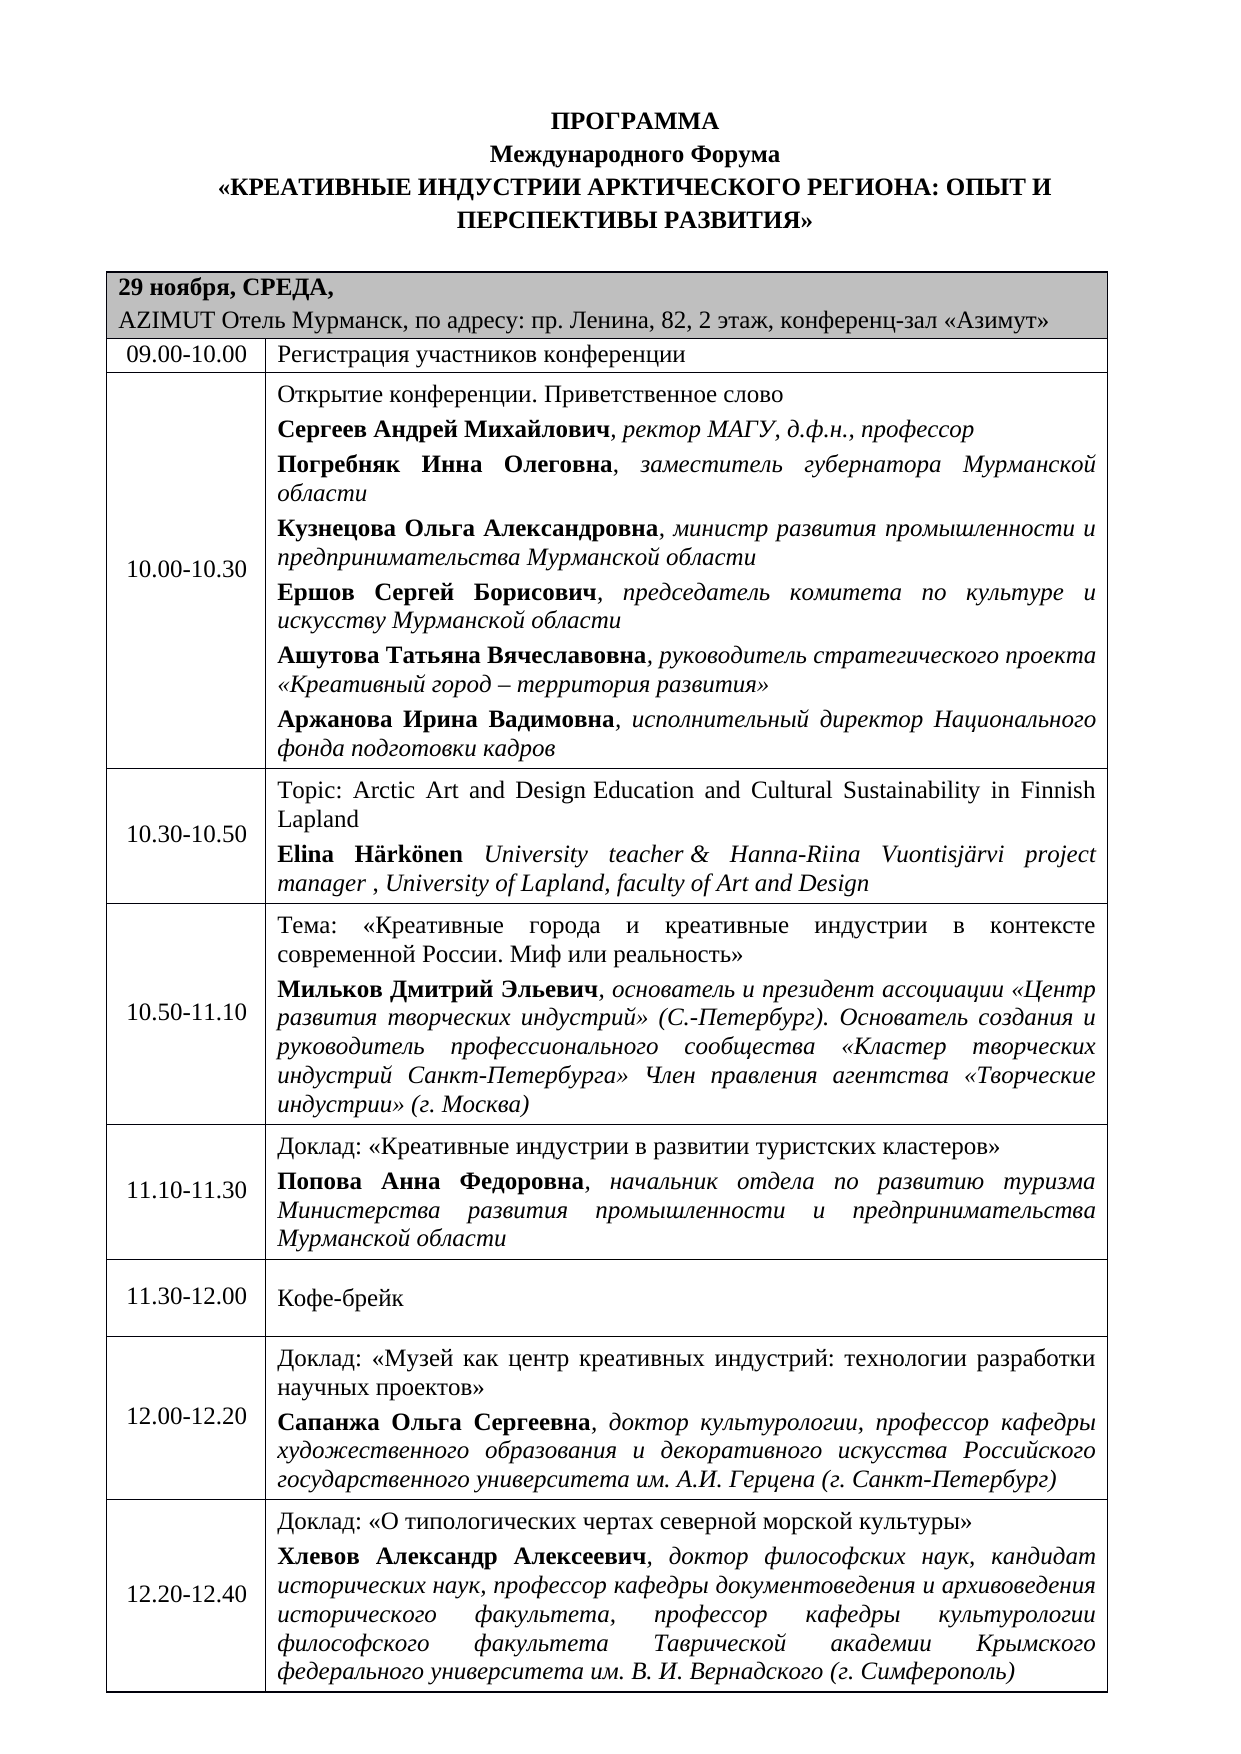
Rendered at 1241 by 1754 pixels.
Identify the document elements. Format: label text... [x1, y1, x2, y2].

table_cell Topic: Arctic Art and Design Education and Cultural Sustainability in Finnish Lapland Elina Härkönen University teacher & Hanna-Riina Vuontisjärvi project manager , University of Lapland, faculty of Art and Design [266, 769, 1107, 903]
text ПРОГРАММА [118, 106, 1152, 135]
table_cell 11.30-12.00 [107, 1260, 265, 1336]
table_cell Регистрация участников конференции [266, 339, 1107, 372]
table_cell Доклад: «О типологических чертах северной морской культуры» Хлевов Александр Алексеевич, доктор философских наук, кандидат исторических наук, профессор кафедры документоведения и архивоведения исторического факультета, профессор кафедры культурологии философского факультета Таврической академии Крымского федерального университета им. В. И. Вернадского (г. Симферополь) [266, 1500, 1107, 1691]
table_header 29 ноября, СРЕДА, AZIMUT Отель Мурманск, по адресу: пр. Ленина, 82, 2 этаж, конференц-зал «Азимут» [107, 273, 1107, 338]
table_cell 10.00-10.30 [107, 373, 265, 768]
text Международного Форума [118, 139, 1152, 168]
table_cell Доклад: «Креативные индустрии в развитии туристских кластеров» Попова Анна Федоровна, начальник отдела по развитию туризма Министерства развития промышленности и предпринимательства Мурманской области [266, 1125, 1107, 1258]
table_cell Кофе-брейк [266, 1260, 1107, 1336]
table_cell 10.50-11.10 [107, 904, 265, 1124]
table_cell 12.00-12.20 [107, 1337, 265, 1499]
table_cell Открытие конференции. Приветственное слово Сергеев Андрей Михайлович, ректор МАГУ, д.ф.н., профессор Погребняк Инна Олеговна, заместитель губернатора Мурманской области Кузнецова Ольга Александровна, министр развития промышленности и предпринимательства Мурманской области Ершов Сергей Борисович, председатель комитета по культуре и искусству Мурманской области Ашутова Татьяна Вячеславовна, руководитель стратегического проекта «Креативный город – территория развития» Аржанова Ирина Вадимовна, исполнительный директор Национального фонда подготовки кадров [266, 373, 1107, 768]
table_cell 09.00-10.00 [107, 339, 265, 372]
table_cell 11.10-11.30 [107, 1125, 265, 1258]
table_cell 10.30-10.50 [107, 769, 265, 903]
text «КРЕАТИВНЫЕ ИНДУСТРИИ АРКТИЧЕСКОГО РЕГИОНА: ОПЫТ И ПЕРСПЕКТИВЫ РАЗВИТИЯ» [118, 172, 1152, 234]
table_cell Доклад: «Музей как центр креативных индустрий: технологии разработки научных проектов» Сапанжа Ольга Сергеевна, доктор культурологии, профессор кафедры художественного образования и декоративного искусства Российского государственного университета им. А.И. Герцена (г. Санкт-Петербург) [266, 1337, 1107, 1499]
table_cell 12.20-12.40 [107, 1500, 265, 1691]
table_cell Тема: «Креативные города и креативные индустрии в контексте современной России. Миф или реальность» Мильков Дмитрий Эльевич, основатель и президент ассоциации «Центр развития творческих индустрий» (С.-Петербург). Основатель создания и руководитель профессионального сообщества «Кластер творческих индустрий Санкт-Петербурга» Член правления агентства «Творческие индустрии» (г. Москва) [266, 904, 1107, 1124]
